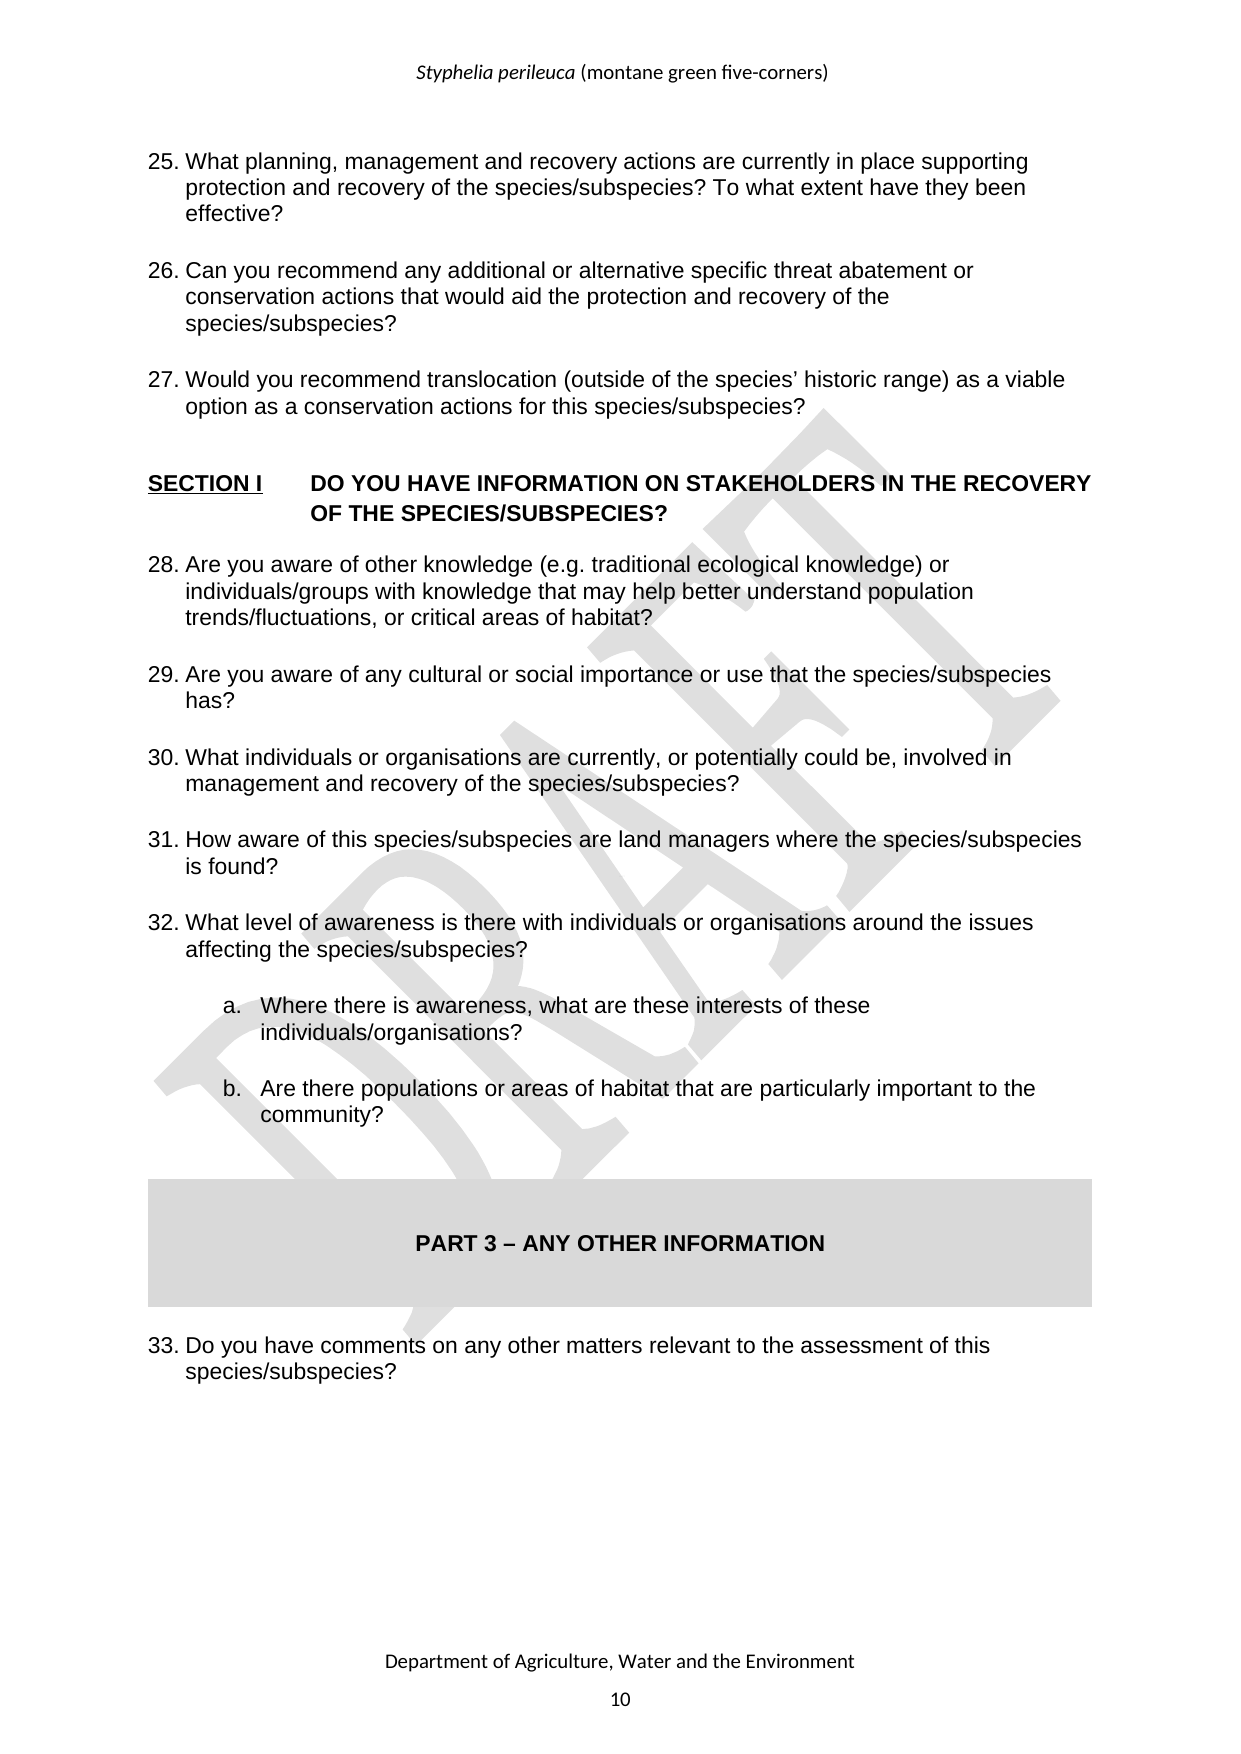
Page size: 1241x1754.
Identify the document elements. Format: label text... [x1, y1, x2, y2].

text SECTION I DO YOU HAVE INFORMATION ON STAKEHOLDERS IN THE RECOVERY OF THE SPECIES/SUBSPECIES? [148, 470, 1092, 527]
list Would you recommend translocation (outside of the species’ historic range) as a viable option as a conservation actions for this species/subspecies? [148, 366, 1092, 419]
list What individuals or organisations are currently, or potentially could be, involved in management and recovery of the species/subspecies? [148, 743, 1092, 796]
list Where there is awareness, what are these interests of these individuals/organisations? [223, 992, 1092, 1045]
list Are you aware of any cultural or social importance or use that the species/subspecies has? [148, 661, 1092, 713]
list How aware of this species/subspecies are land managers where the species/subspecies is found? [148, 826, 1092, 879]
list What planning, management and recovery actions are currently in place supporting protection and recovery of the species/subspecies? To what extent have they been effective? [148, 148, 1092, 227]
list Are you aware of other knowledge (e.g. traditional ecological knowledge) or individuals/groups with knowledge that may help better understand population trends/fluctuations, or critical areas of habitat? [148, 551, 1092, 630]
list Can you recommend any additional or alternative specific threat abatement or conservation actions that would aid the protection and recovery of the species/subspecies? [148, 257, 1092, 336]
text PART 3 – ANY OTHER INFORMATION [148, 1230, 1092, 1256]
list Do you have comments on any other matters relevant to the assessment of this species/subspecies? [148, 1332, 1092, 1385]
list Are there populations or areas of habitat that are particularly important to the community? [223, 1075, 1092, 1128]
list What level of awareness is there with individuals or organisations around the issues affecting the species/subspecies? [148, 909, 1092, 962]
